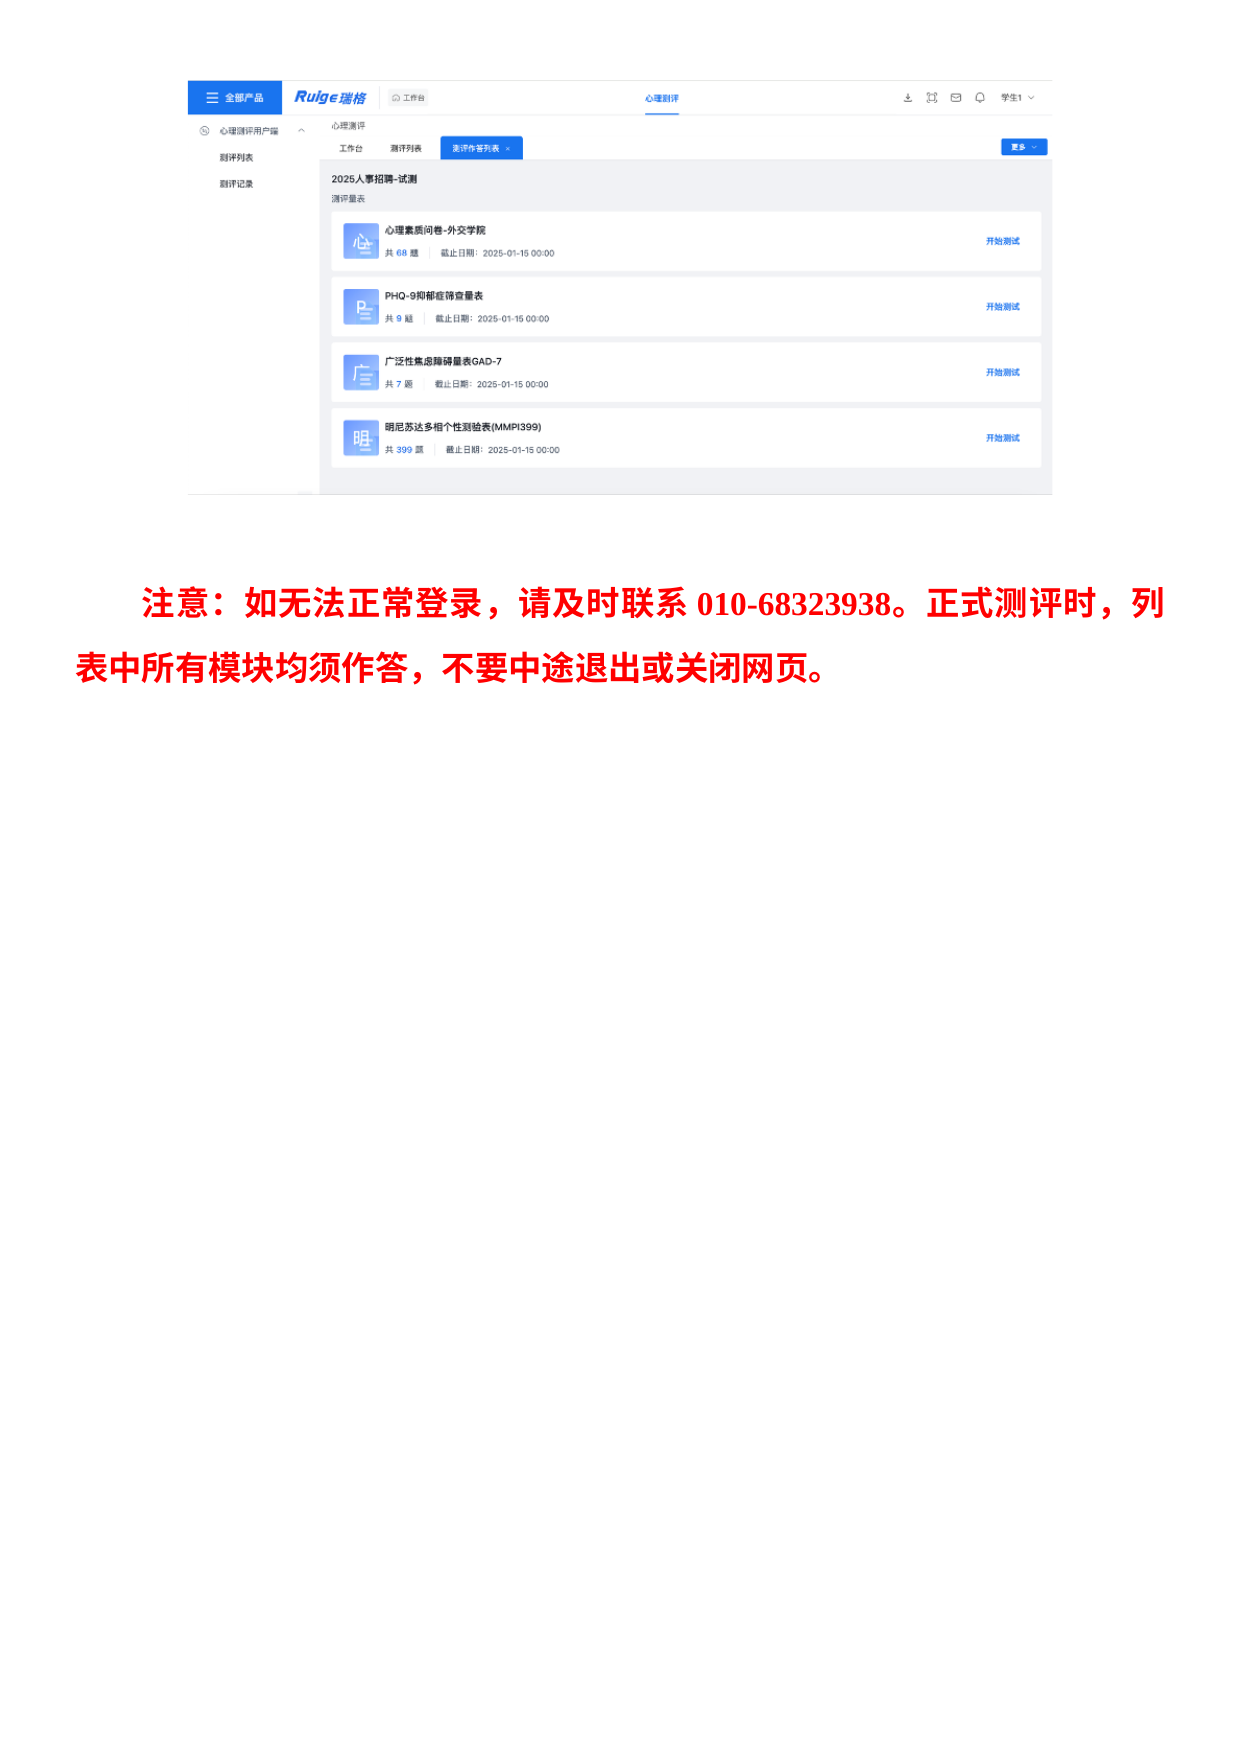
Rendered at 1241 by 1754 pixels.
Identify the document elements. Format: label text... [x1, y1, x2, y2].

text 注意：如无法正常登录，请及时联系010-68323938。正式测评时，列表中所有模块均须作答，不要中途退出或关闭网页。 [75, 568, 1165, 698]
picture [187, 80, 1053, 496]
